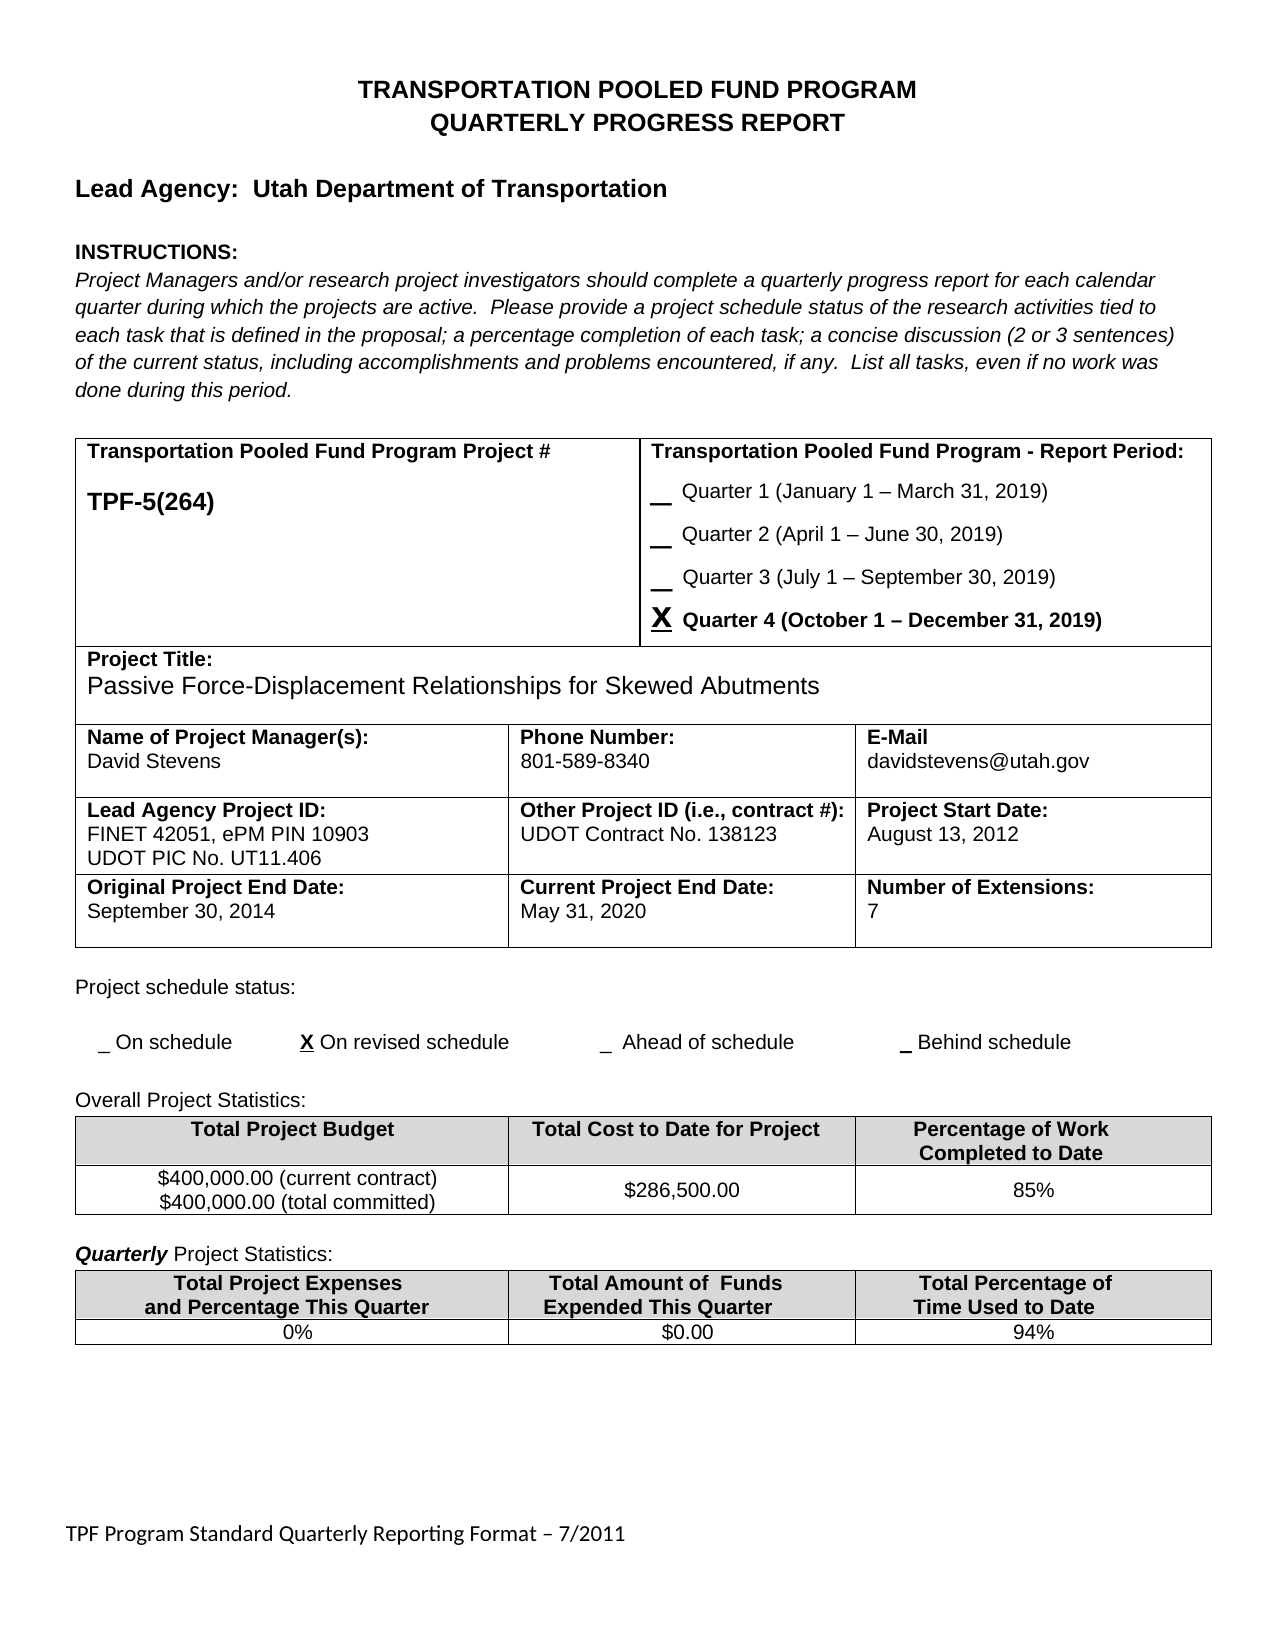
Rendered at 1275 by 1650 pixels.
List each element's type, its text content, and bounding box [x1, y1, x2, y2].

table_cell $0.00 [509, 1320, 855, 1343]
text Overall Project Statistics: [75, 1088, 1200, 1112]
table_cell Current Project End Date: May 31, 2020 [509, 875, 855, 947]
table_cell Other Project ID (i.e., contract #): UDOT Contract No. 138123 [509, 798, 855, 874]
table_cell Phone Number: 801-589-8340 [509, 725, 855, 797]
text Project schedule status: [75, 975, 1200, 999]
text Lead Agency: Utah Department of Transportation [75, 174, 1200, 203]
table_cell Project Start Date: August 13, 2012 [856, 798, 1211, 874]
table_cell Original Project End Date: September 30, 2014 [76, 875, 508, 947]
text Quarterly Project Statistics: [75, 1242, 1200, 1266]
table_cell Project Title: Passive Force-Displacement Relationships for Skewed Abutments [76, 647, 1211, 724]
table_cell E-Mail davidstevens@utah.gov [856, 725, 1211, 797]
text Project Managers and/or research project investigators should complete a quarterly progress report for each calendar quarter during which the projects are active. Please provide a project schedule status of the research activities tied to each task that is defined in the proposal; a percentage completion of each task; a concise discussion (2 or 3 sentences) of the current status, including accomplishments and problems encountered, if any. List all tasks, even if no work was done during this period. [75, 268, 1200, 402]
text QUARTERLY PROGRESS REPORT [150, 108, 1125, 137]
table_cell Number of Extensions: 7 [856, 875, 1211, 947]
table_header Total Cost to Date for Project [509, 1117, 855, 1164]
text TRANSPORTATION POOLED FUND PROGRAM [150, 75, 1125, 104]
table_cell $286,500.00 [509, 1166, 855, 1213]
table_header Total Project Budget [76, 1117, 508, 1164]
table_header Transportation Pooled Fund Program Project # TPF-5(264) [76, 439, 639, 646]
text _ On schedule X On revised schedule _ Ahead of schedule _ Behind schedule [75, 1030, 1200, 1054]
table_cell 0% [76, 1320, 508, 1343]
table_header Total Percentage of Time Used to Date [856, 1271, 1211, 1318]
table_header Total Amount of Funds Expended This Quarter [509, 1271, 855, 1318]
table_cell Name of Project Manager(s): David Stevens [76, 725, 508, 797]
table_cell 85% [856, 1166, 1211, 1213]
table_header Percentage of Work Completed to Date [856, 1117, 1211, 1164]
table_cell 94% [856, 1320, 1211, 1343]
table_cell $400,000.00 (current contract) $400,000.00 (total committed) [76, 1166, 508, 1213]
table_cell Lead Agency Project ID: FINET 42051, ePM PIN 10903 UDOT PIC No. UT11.406 [76, 798, 508, 874]
table_header Transportation Pooled Fund Program - Report Period: _ Quarter 1 (January 1 – March 31, 2019) _ Quarter 2 (April 1 – June 30, 2019) _ Quarter 3 (July 1 – September 30, 2019) x Quarter 4 (October 1 – December 31, 2019) [641, 439, 1211, 646]
table_header Total Project Expenses and Percentage This Quarter [76, 1271, 508, 1318]
text INSTRUCTIONS: [75, 240, 1200, 264]
